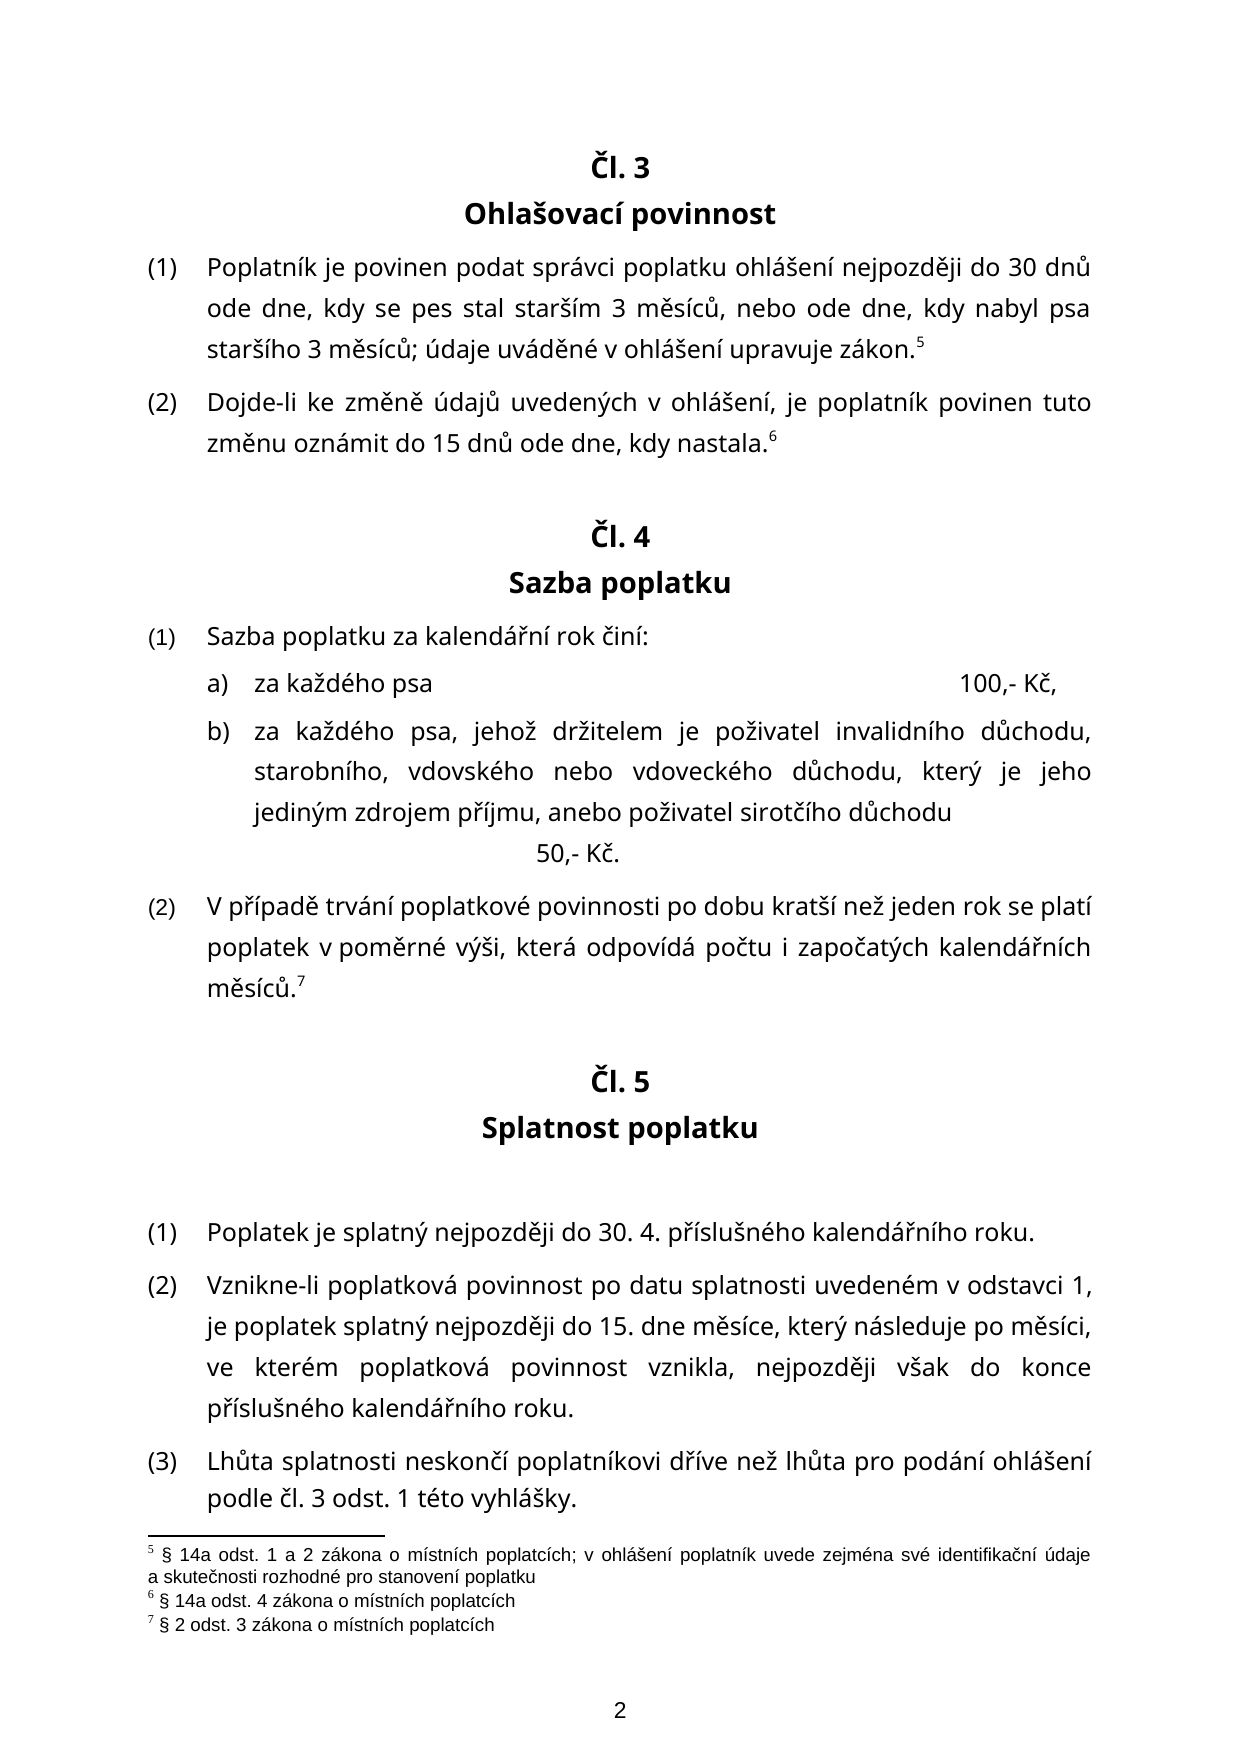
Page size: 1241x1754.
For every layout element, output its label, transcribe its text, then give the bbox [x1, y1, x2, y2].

list za každého psa, jehož držitelem je poživatel invalidního důchodu, starobního, vdovského nebo vdoveckého důchodu, který je jeho jediným zdrojem příjmu, anebo poživatel sirotčího důchodu 50,- Kč. [207, 713, 1093, 870]
text Splatnost poplatku [148, 1107, 1093, 1147]
text Čl. 5 [148, 1061, 1093, 1101]
list Lhůta splatnosti neskončí poplatníkovi dříve než lhůta pro podání ohlášení podle čl. 3 odst. 1 této vyhlášky. [148, 1444, 1093, 1515]
text Sazba poplatku [148, 563, 1093, 602]
text Čl. 3 [148, 148, 1093, 187]
list Sazba poplatku za kalendářní rok činí: [148, 619, 1093, 653]
list Poplatník je povinen podat správci poplatku ohlášení nejpozději do 30 dnů ode dne, kdy se pes stal starším 3 měsíců, nebo ode dne, kdy nabyl psa staršího 3 měsíců; údaje uváděné v ohlášení upravuje zákon. [148, 250, 1093, 366]
list za každého psa 100,- Kč, [207, 666, 1093, 700]
list Dojde-li ke změně údajů uvedených v ohlášení, je poplatník povinen tuto změnu oznámit do 15 dnů ode dne, kdy nastala. [148, 385, 1093, 460]
text Čl. 4 [148, 517, 1093, 556]
list Poplatek je splatný nejpozději do 30. 4. příslušného kalendářního roku. [148, 1214, 1093, 1248]
list Vznikne-li poplatková povinnost po datu splatnosti uvedeném v odstavci 1, je poplatek splatný nejpozději do 15. dne měsíce, který následuje po měsíci, ve kterém poplatková povinnost vznikla, nejpozději však do konce příslušného kalendářního roku. [148, 1268, 1093, 1424]
list V případě trvání poplatkové povinnosti po dobu kratší než jeden rok se platí poplatek v poměrné výši, která odpovídá počtu i započatých kalendářních měsíců. [148, 889, 1093, 1005]
text Ohlašovací povinnost [148, 194, 1093, 233]
